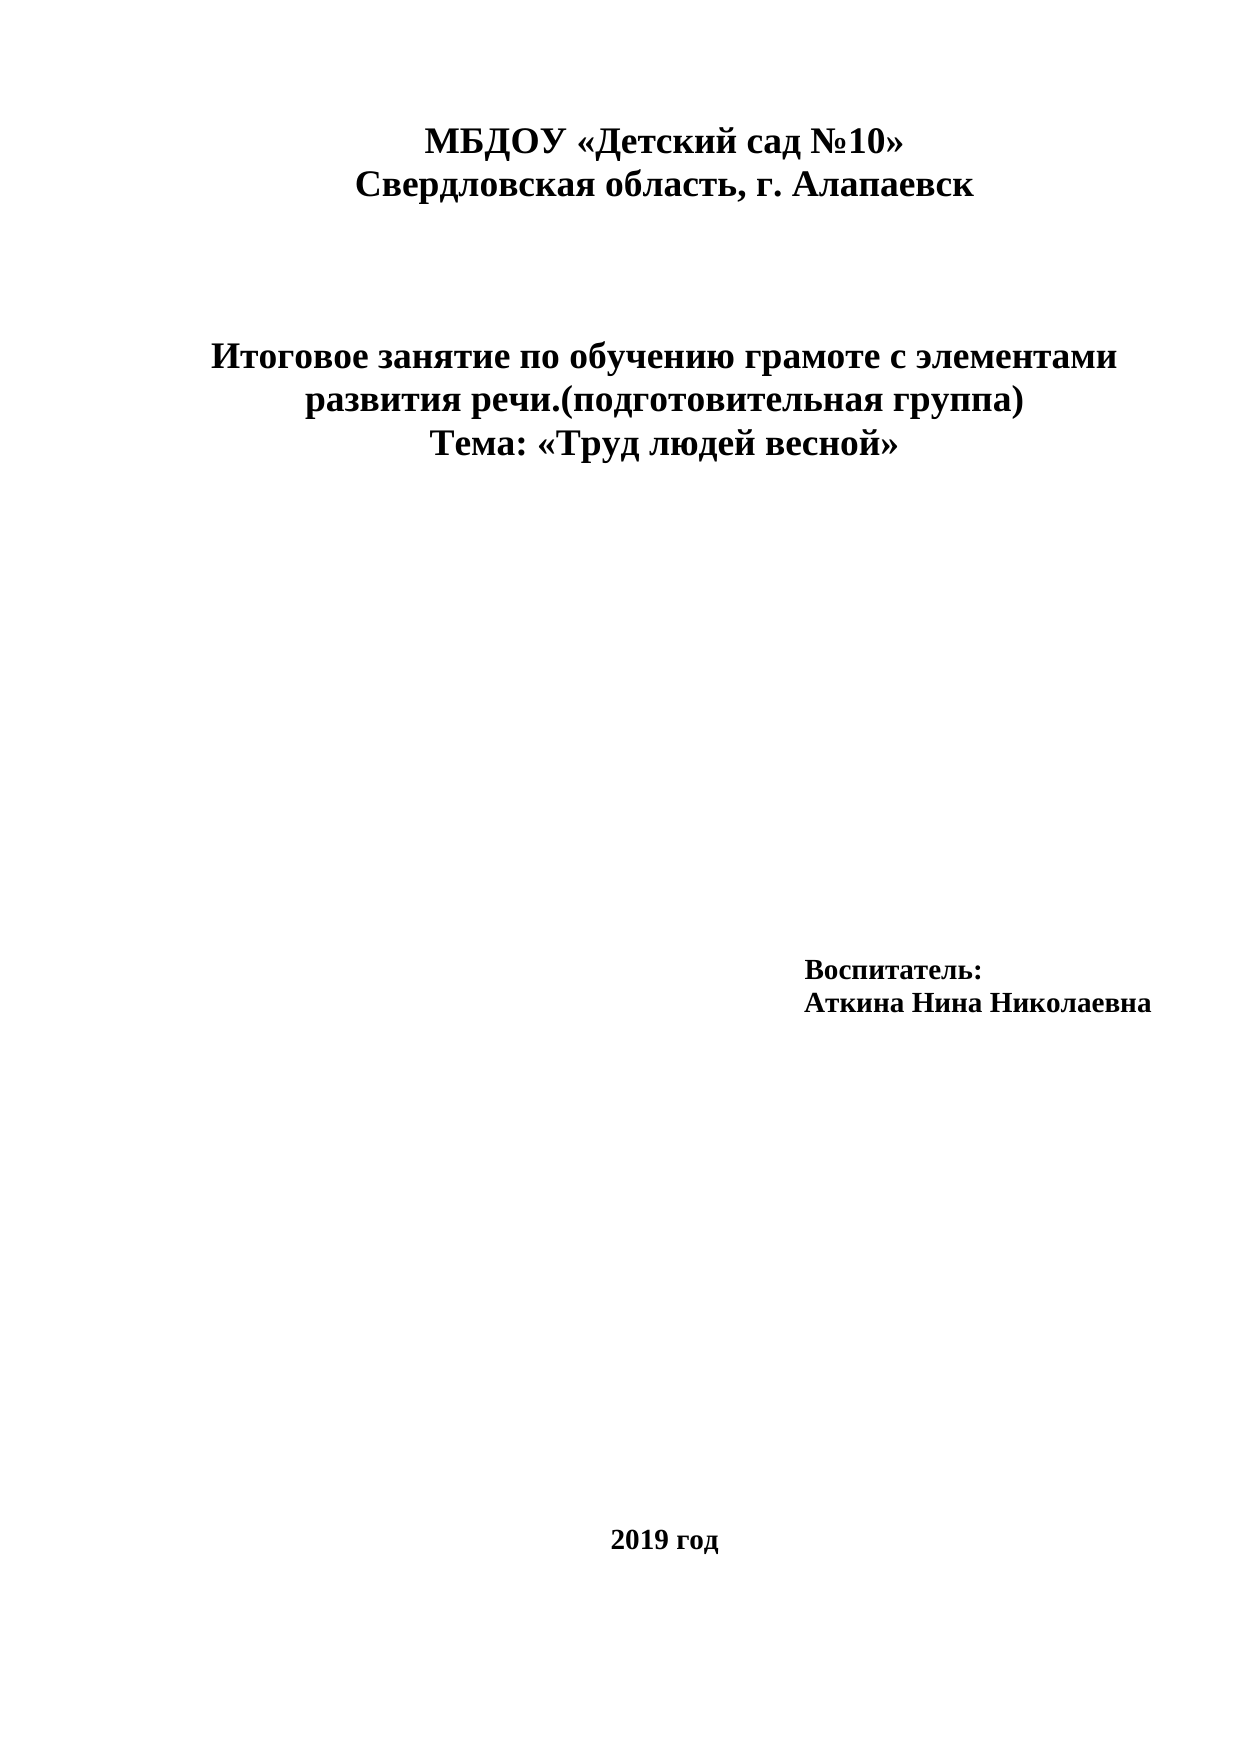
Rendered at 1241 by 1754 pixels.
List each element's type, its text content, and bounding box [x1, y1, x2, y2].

text 2019 год [177, 1522, 1152, 1556]
text Итоговое занятие по обучению грамоте с элементами развития речи.(подготовительная группа) [177, 334, 1152, 420]
text Аткина Нина Николаевна [177, 986, 1152, 1019]
text Воспитатель: [177, 952, 1152, 986]
text МБДОУ «Детский сад №10» [177, 118, 1152, 161]
text Свердловская область, г. Алапаевск [177, 161, 1152, 204]
text Тема: «Труд людей весной» [177, 420, 1152, 463]
